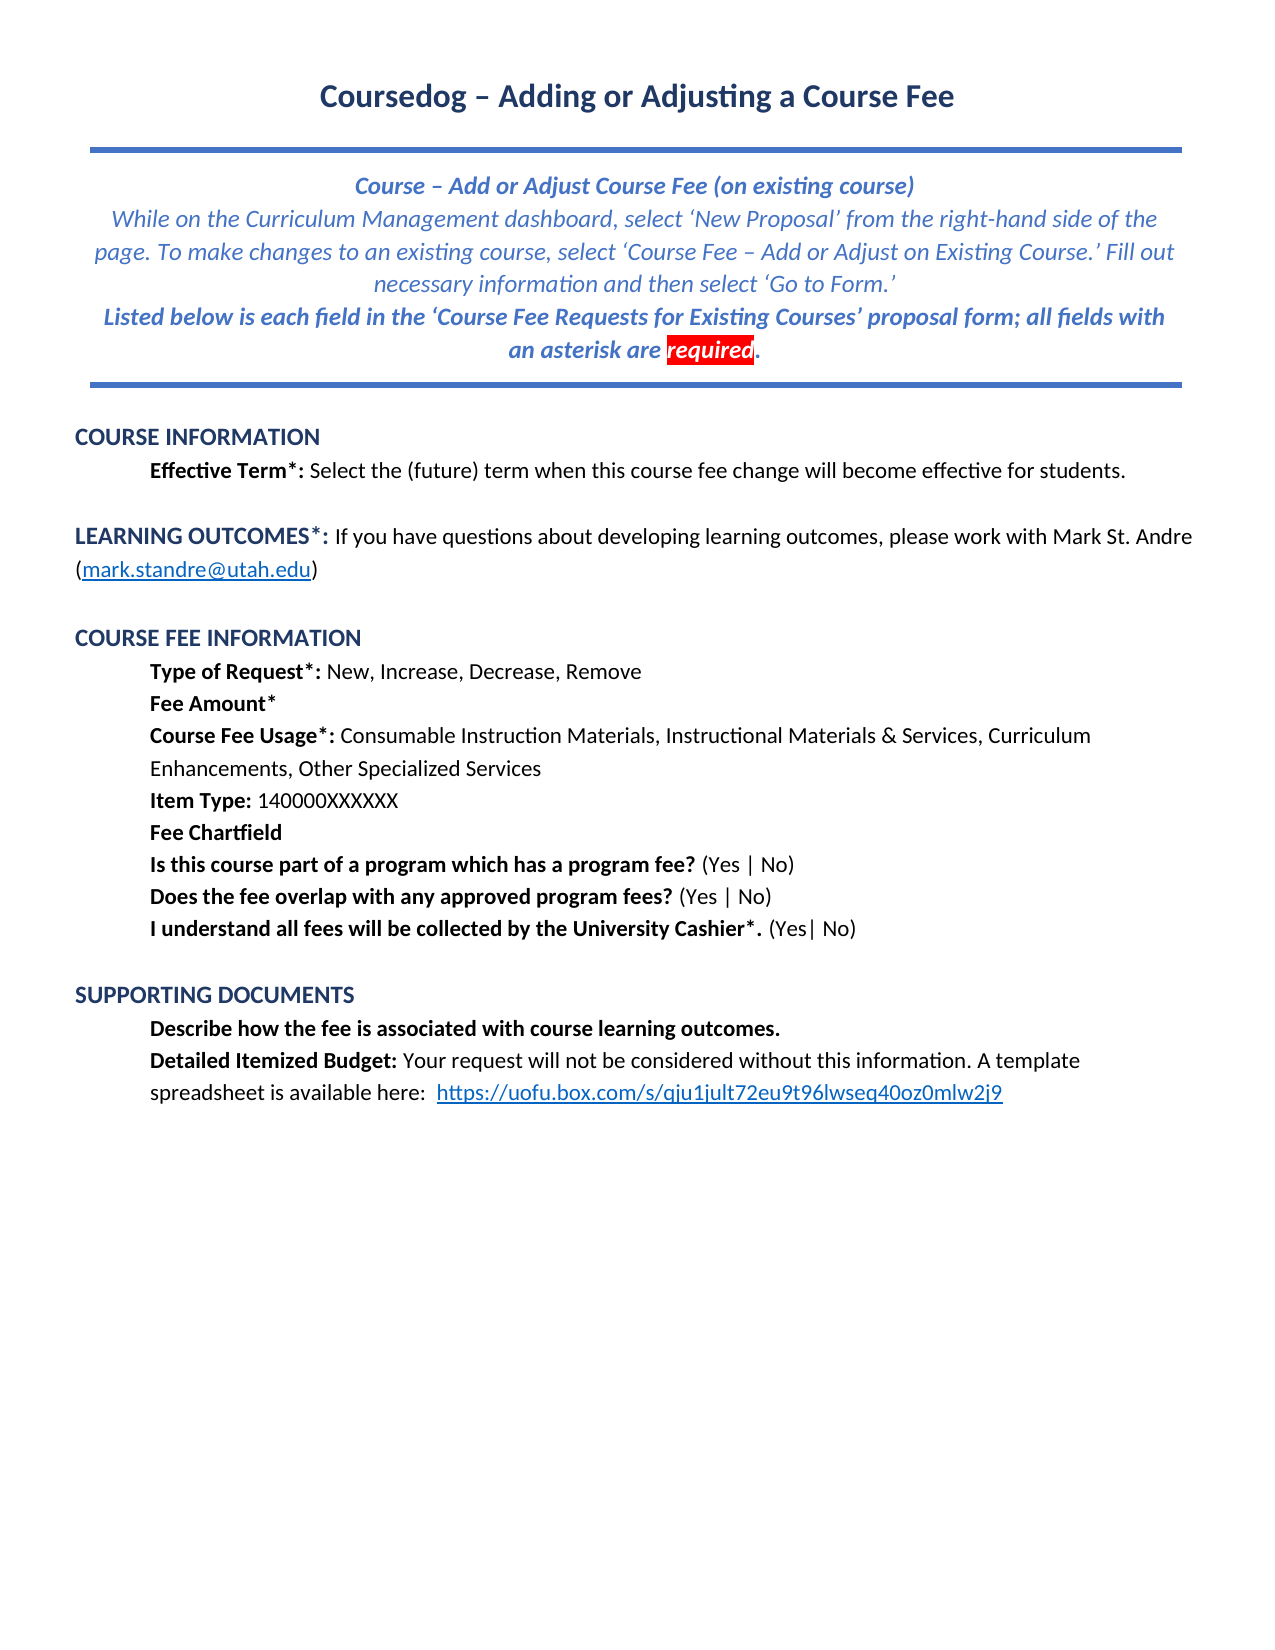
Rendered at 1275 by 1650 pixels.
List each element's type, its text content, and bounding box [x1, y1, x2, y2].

text SUPPORTING DOCUMENTS [75, 979, 1200, 1009]
text Detailed Itemized Budget: Your request will not be considered without this information. A template spreadsheet is available here: https://uofu.box.com/s/qju1jult72eu9t96lwseq40oz0mlw2j9 [150, 1046, 1200, 1106]
text Describe how the fee is associated with course learning outcomes. [150, 1014, 1200, 1042]
text Is this course part of a program which has a program fee? (Yes | No) [150, 850, 1200, 878]
text Course Fee Usage*: Consumable Instruction Materials, Instructional Materials & Services, Curriculum Enhancements, Other Specialized Services [150, 721, 1200, 782]
text Effective Term*: Select the (future) term when this course fee change will become effective for students. [150, 456, 1200, 484]
text Type of Request*: New, Increase, Decrease, Remove [150, 657, 1200, 685]
text Fee Amount* [150, 689, 1200, 717]
text COURSE FEE INFORMATION [75, 622, 1200, 653]
text Item Type: 140000XXXXXX [150, 786, 1200, 814]
text Coursedog – Adding or Adjusting a Course Fee [75, 75, 1200, 116]
text I understand all fees will be collected by the University Cashier*. (Yes| No) [150, 914, 1200, 943]
text Fee Chartfield [150, 818, 1200, 846]
text LEARNING OUTCOMES*: If you have questions about developing learning outcomes, please work with Mark St. Andre (mark.standre@utah.edu) [75, 520, 1200, 583]
text Does the fee overlap with any approved program fees? (Yes | No) [150, 882, 1200, 910]
text COURSE INFORMATION [75, 122, 1200, 451]
